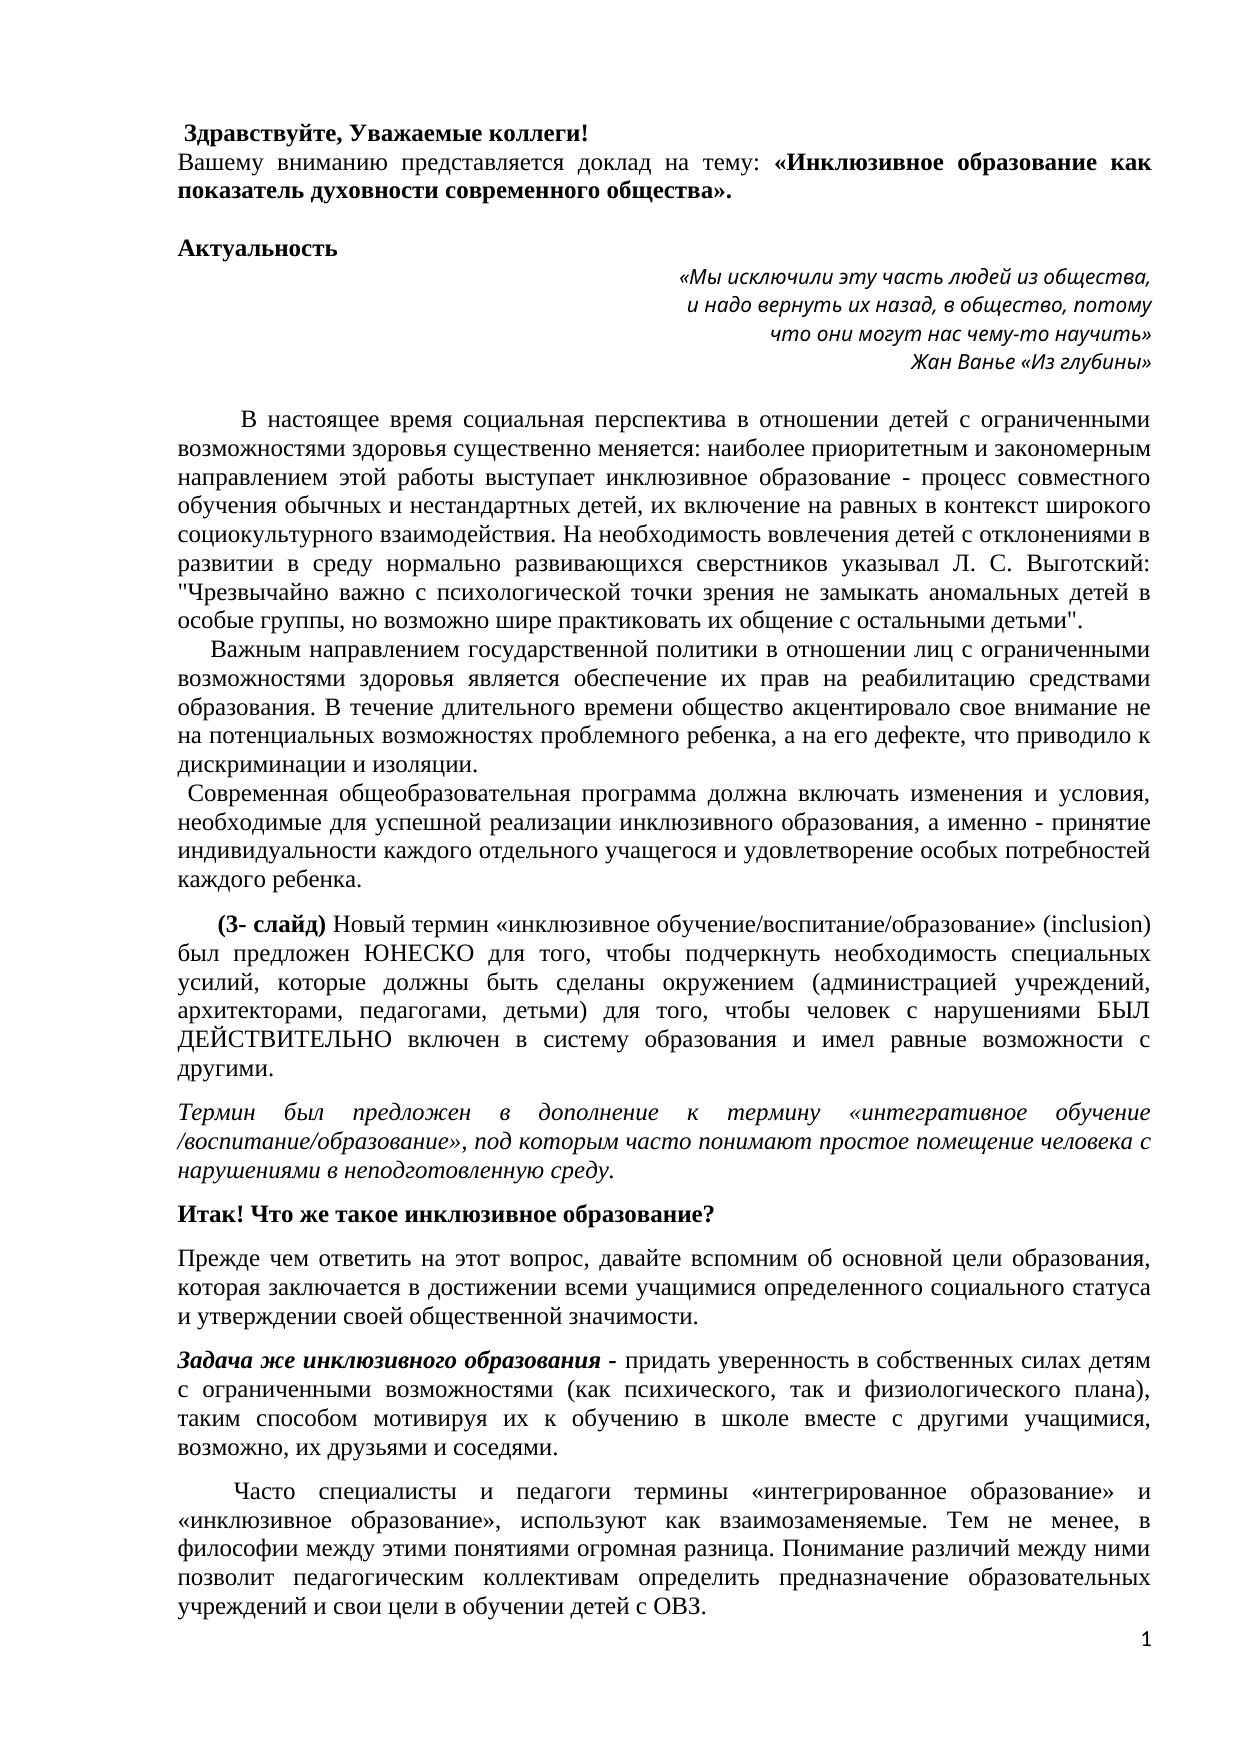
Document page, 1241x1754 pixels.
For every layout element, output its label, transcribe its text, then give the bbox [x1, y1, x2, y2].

text Часто специалисты и педагоги термины «интегрированное образование» и «инклюзивное образование», используют как взаимозаменяемые. Тем не менее, в философии между этими понятиями огромная разница. Понимание различий между ними позволит педагогическим коллективам определить предназначение образовательных учреждений и свои цели в обучении детей с ОВЗ. [177, 1476, 1152, 1620]
text «Мы исключили эту часть людей из общества, [177, 262, 1152, 290]
text Здравствуйте, Уважаемые коллеги! [177, 118, 1152, 147]
text Вашему вниманию представляется доклад на тему: «Инклюзивное образование как показатель духовности современного общества». [177, 147, 1152, 204]
text В настоящее время социальная перспектива в отношении детей с ограниченными возможностями здоровья существенно меняется: наиболее приоритетным и закономерным направлением этой работы выступает инклюзивное образование - процесс совместного обучения обычных и нестандартных детей, их включение на равных в контекст широкого социокультурного взаимодействия. На необходимость вовлечения детей с отклонениями в развитии в среду нормально развивающихся сверстников указывал Л. С. Выготский: "Чрезвычайно важно с психологической точки зрения не замыкать аномальных детей в особые группы, но возможно шире практиковать их общение с остальными детьми". [177, 404, 1152, 634]
text Задача же инклюзивного образования - придать уверенность в собственных силах детям с ограниченными возможностями (как психического, так и физиологического плана), таким способом мотивируя их к обучению в школе вместе с другими учащимися, возможно, их друзьями и соседями. [177, 1345, 1152, 1460]
text что они могут нас чему-то научить» [177, 319, 1152, 347]
text Итак! Что же такое инклюзивное образование? [177, 1199, 1152, 1228]
text Важным направлением государственной политики в отношении лиц с ограниченными возможностями здоровья является обеспечение их прав на реабилитацию средствами образования. В течение длительного времени общество акцентировало свое внимание не на потенциальных возможностях проблемного ребенка, а на его дефекте, что приводило к дискриминации и изоляции. [177, 634, 1152, 778]
text Жан Ванье «Из глубины» [177, 347, 1152, 376]
text Термин был предложен в дополнение к термину «интегративное обучение /воспитание/образование», под которым часто понимают простое помещение человека с нарушениями в неподготовленную среду. [177, 1097, 1152, 1183]
text и надо вернуть их назад, в общество, потому [177, 290, 1152, 319]
text Актуальность [177, 233, 1152, 262]
text Современная общеобразовательная программа должна включать изменения и условия, необходимые для успешной реализации инклюзивного образования, а именно - принятие индивидуальности каждого отдельного учащегося и удовлетворение особых потребностей каждого ребенка. [177, 778, 1152, 893]
text (3- слайд) Новый термин «инклюзивное обучение/воспитание/образование» (inclusion) был предложен ЮНЕСКО для того, чтобы подчеркнуть необходимость специальных усилий, которые должны быть сделаны окружением (администрацией учреждений, архитекторами, педагогами, детьми) для того, чтобы человек с нарушениями БЫЛ ДЕЙСТВИТЕЛЬНО включен в систему образования и имел равные возможности с другими. [177, 909, 1152, 1082]
text Прежде чем ответить на этот вопрос, давайте вспомним об основной цели образования, которая заключается в достижении всеми учащимися определенного социального статуса и утверждении своей общественной значимости. [177, 1243, 1152, 1330]
